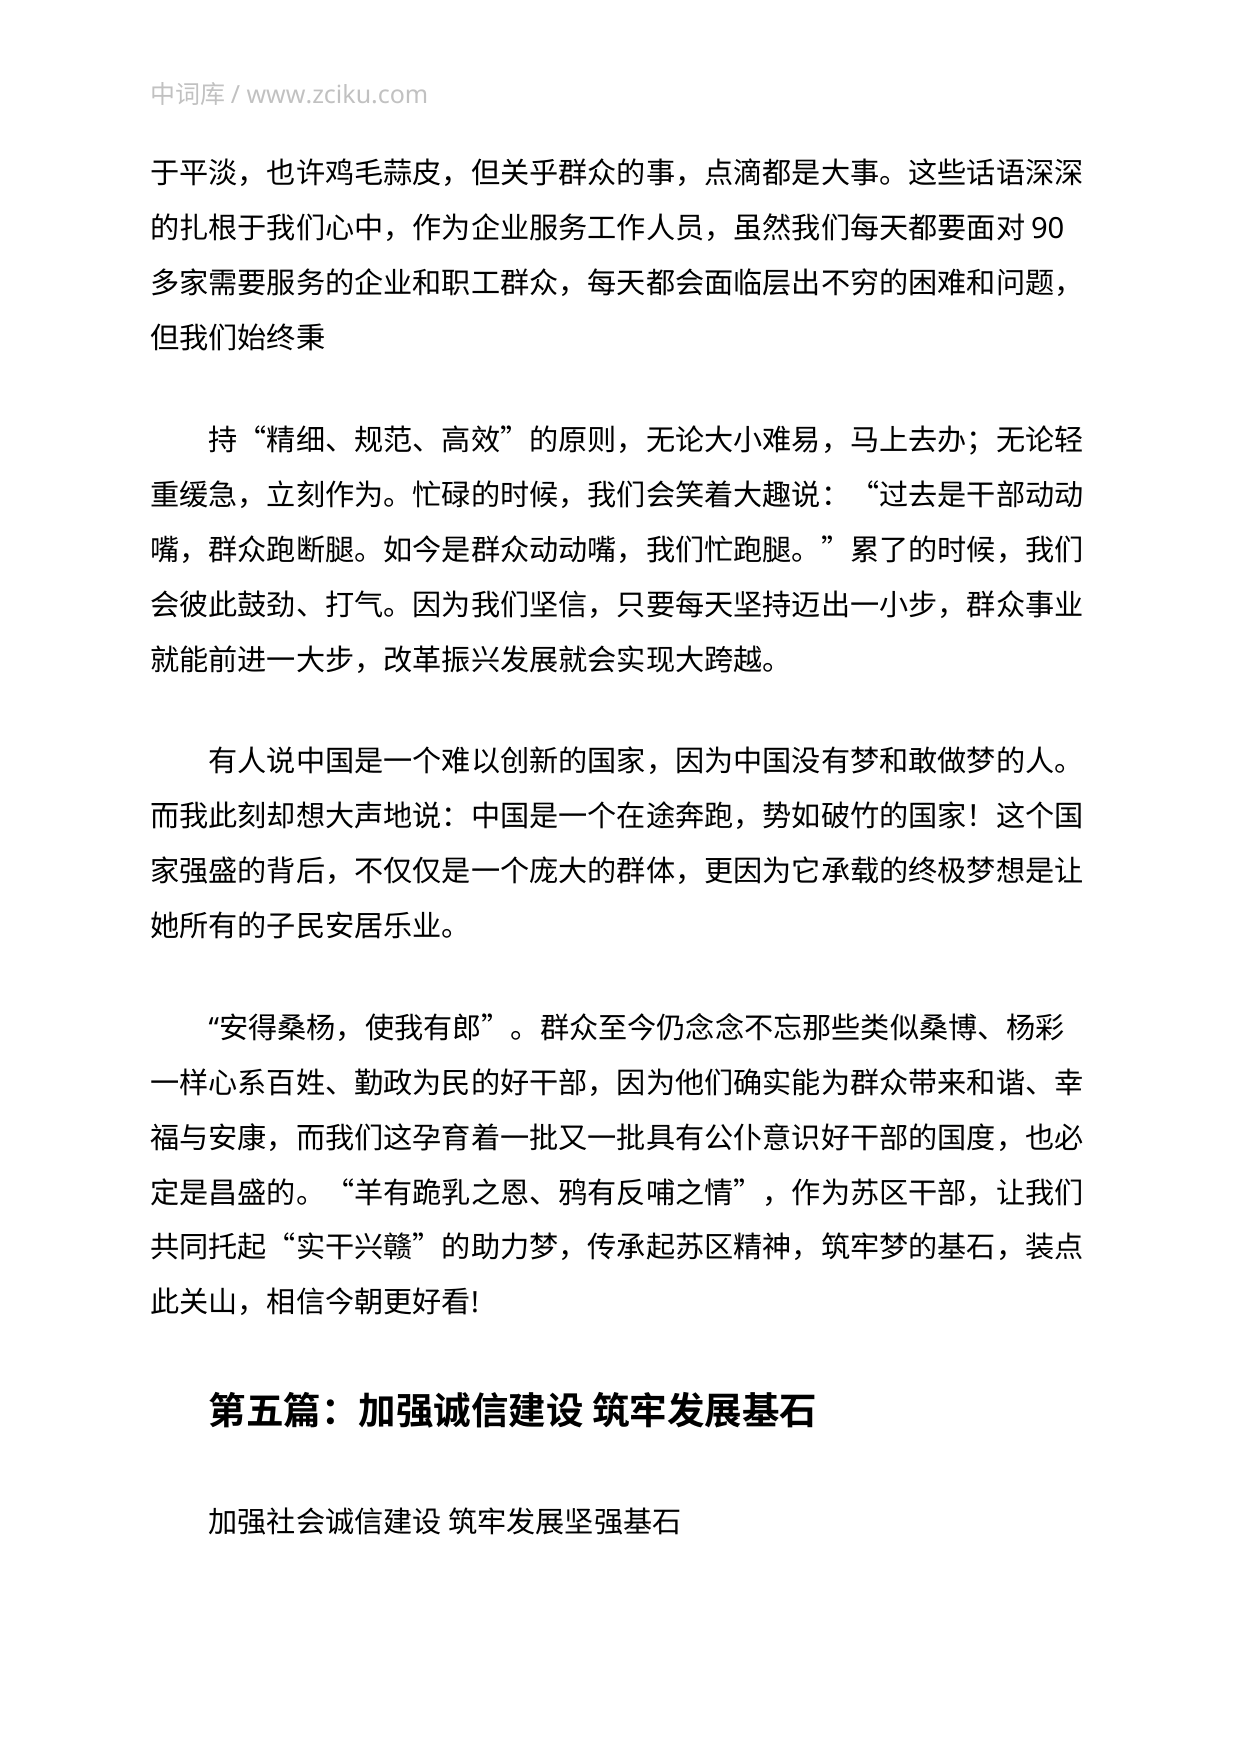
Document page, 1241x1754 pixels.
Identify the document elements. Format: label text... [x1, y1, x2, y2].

text 有人说中国是一个难以创新的国家，因为中国没有梦和敢做梦的人。而我此刻却想大声地说：中国是一个在途奔跑，势如破竹的国家！这个国家强盛的背后，不仅仅是一个庞大的群体，更因为它承载的终极梦想是让她所有的子民安居乐业。 [150, 738, 1090, 945]
text 持“精细、规范、高效”的原则，无论大小难易，马上去办；无论轻重缓急，立刻作为。忙碌的时候，我们会笑着大趣说：“过去是干部动动嘴，群众跑断腿。如今是群众动动嘴，我们忙跑腿。”累了的时候，我们会彼此鼓劲、打气。因为我们坚信，只要每天坚持迈出一小步，群众事业就能前进一大步，改革振兴发展就会实现大跨越。 [150, 417, 1090, 678]
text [150, 150, 1090, 357]
text “安得桑杨，使我有郎”。群众至今仍念念不忘那些类似桑博、杨彩一样心系百姓、勤政为民的好干部，因为他们确实能为群众带来和谐、幸福与安康，而我们这孕育着一批又一批具有公仆意识好干部的国度，也必定是昌盛的。“羊有跪乳之恩、鸦有反哺之情”，作为苏区干部，让我们共同托起“实干兴赣”的助力梦，传承起苏区精神，筑牢梦的基石，装点此关山，相信今朝更好看! [150, 1004, 1090, 1321]
text 加强社会诚信建设 筑牢发展坚强基石 [150, 1498, 1090, 1541]
text 第五篇：加强诚信建设 筑牢发展基石 [150, 1381, 1090, 1435]
